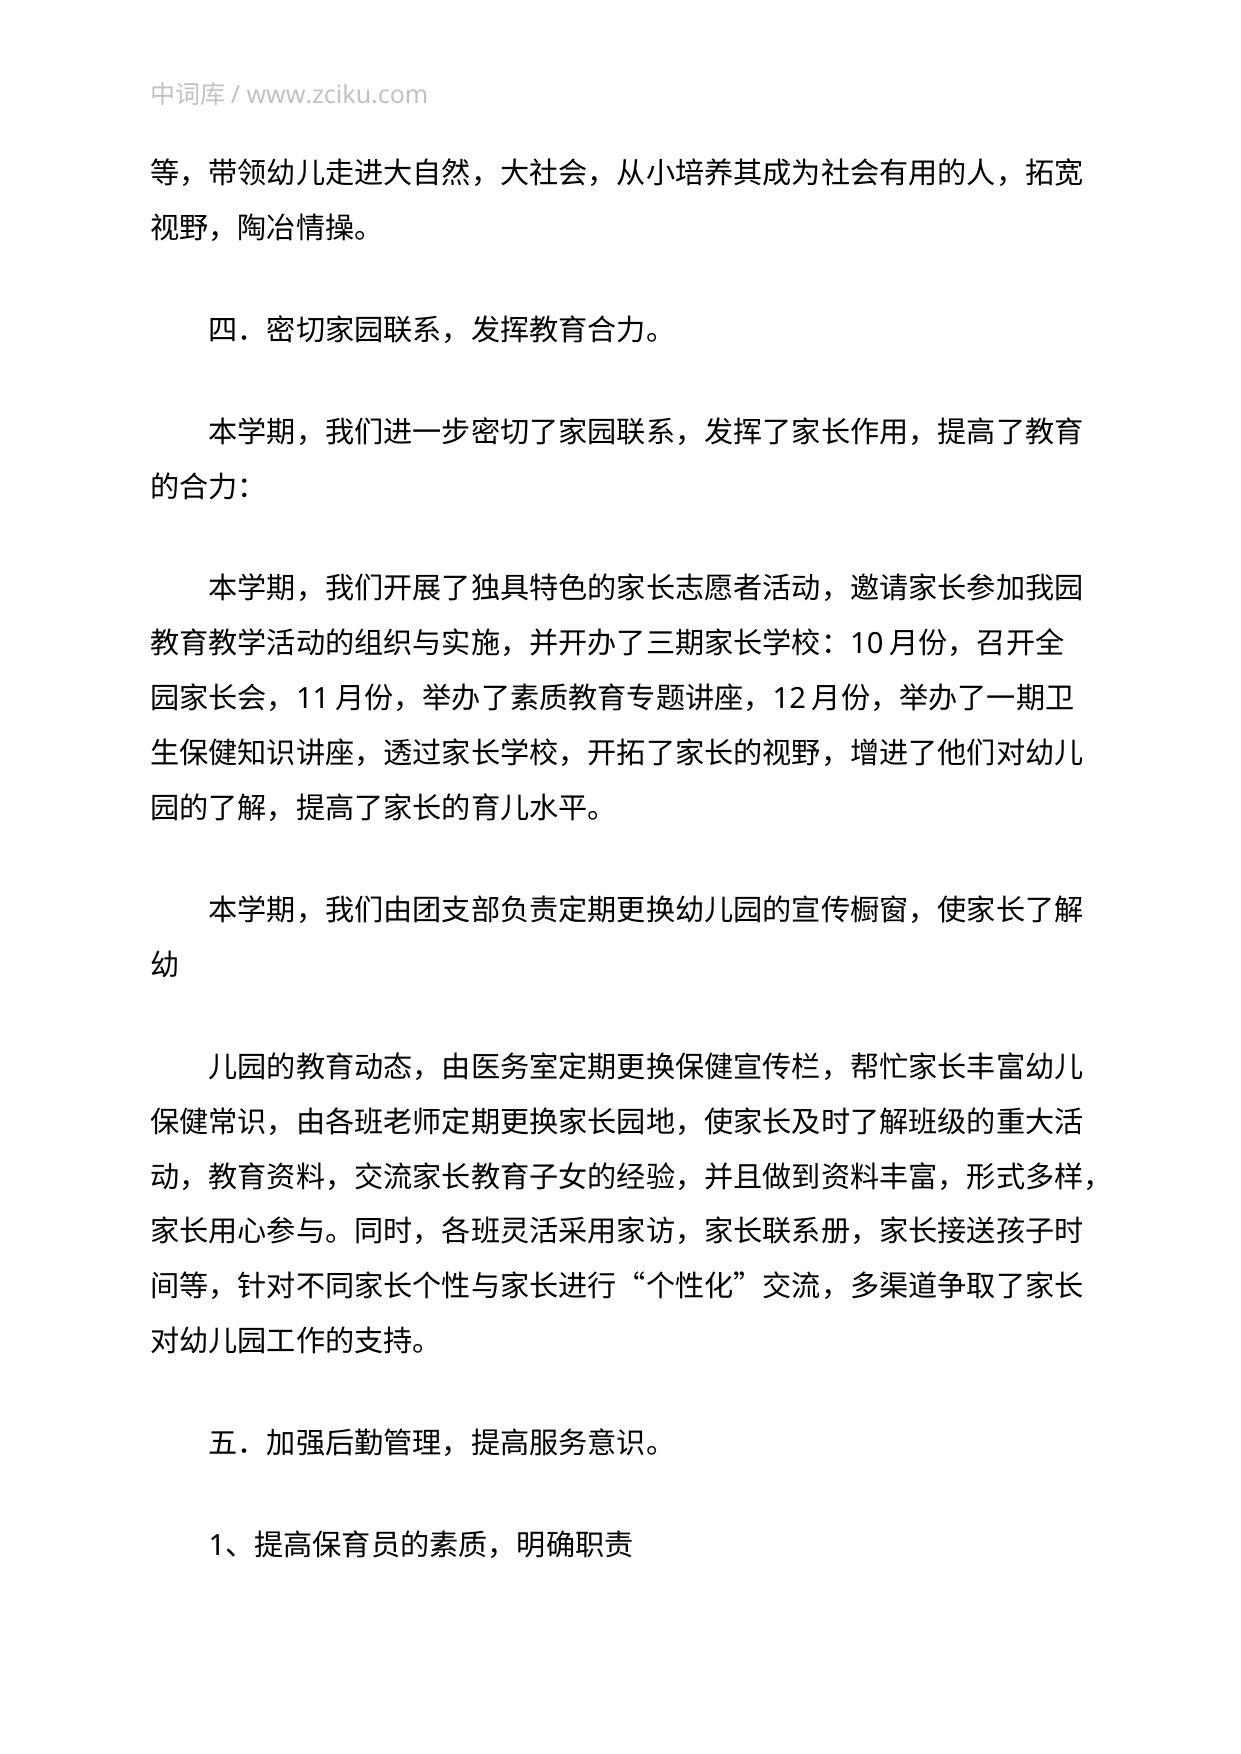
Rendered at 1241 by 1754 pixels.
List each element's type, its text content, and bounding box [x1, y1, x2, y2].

text 本学期，我们进一步密切了家园联系，发挥了家长作用，提高了教育的合力： [150, 408, 1090, 506]
text 儿园的教育动态，由医务室定期更换保健宣传栏，帮忙家长丰富幼儿保健常识，由各班老师定期更换家长园地，使家长及时了解班级的重大活动，教育资料，交流家长教育子女的经验，并且做到资料丰富，形式多样，家长用心参与。同时，各班灵活采用家访，家长联系册，家长接送孩子时间等，针对不同家长个性与家长进行“个性化”交流，多渠道争取了家长对幼儿园工作的支持。 [150, 1043, 1090, 1360]
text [150, 150, 1090, 247]
text 五．加强后勤管理，提高服务意识。 [150, 1419, 1090, 1462]
text 本学期，我们由团支部负责定期更换幼儿园的宣传橱窗，使家长了解幼 [150, 887, 1090, 984]
text 四．密切家园联系，发挥教育合力。 [150, 307, 1090, 349]
text 1、提高保育员的素质，明确职责 [150, 1521, 1090, 1564]
text 本学期，我们开展了独具特色的家长志愿者活动，邀请家长参加我园教育教学活动的组织与实施，并开办了三期家长学校：10月份，召开全园家长会，11月份，举办了素质教育专题讲座，12月份，举办了一期卫生保健知识讲座，透过家长学校，开拓了家长的视野，增进了他们对幼儿园的了解，提高了家长的育儿水平。 [150, 565, 1090, 827]
